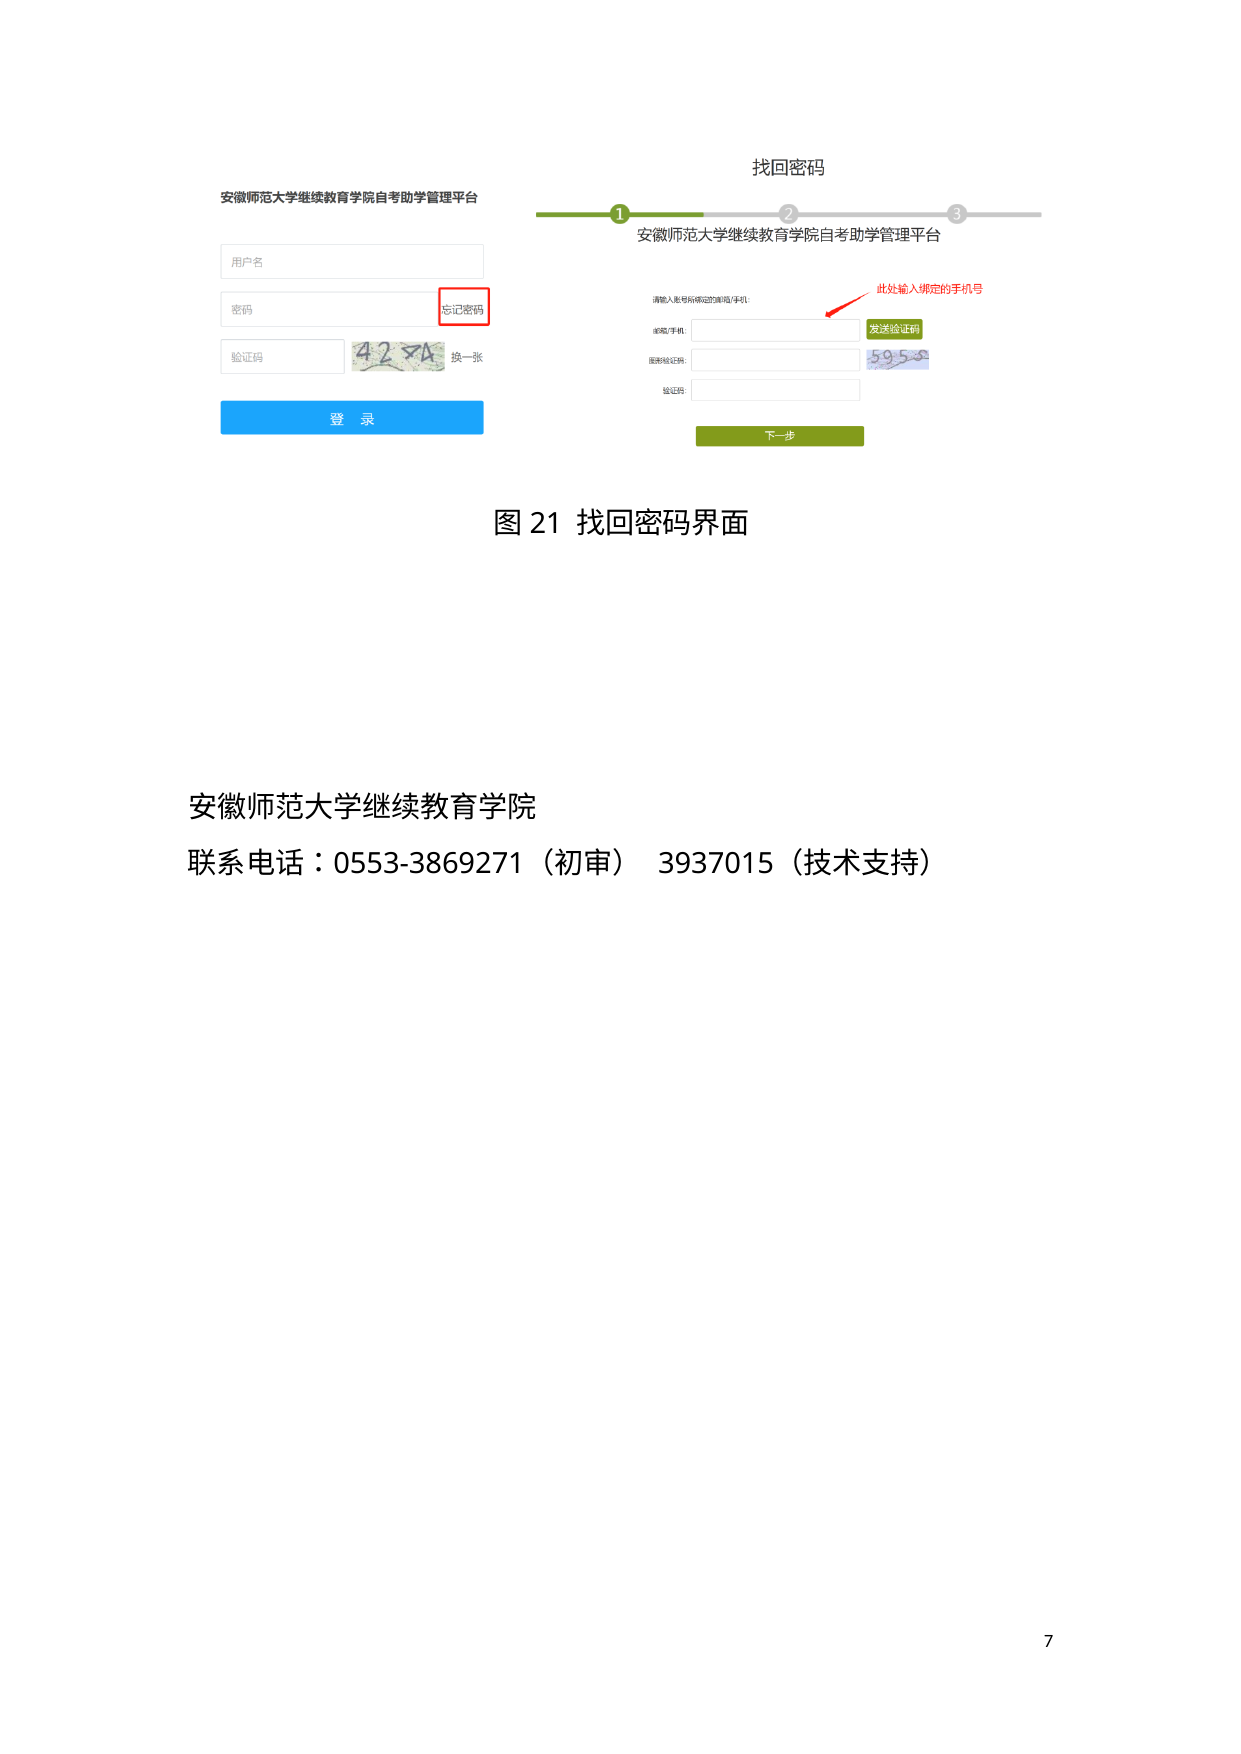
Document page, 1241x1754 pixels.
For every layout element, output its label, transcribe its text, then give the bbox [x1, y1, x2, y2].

text 联系电话：0553-3869271（初审） 3937015（技术支持） [188, 844, 1057, 881]
text 安徽师范大学继续教育学院 [188, 793, 1057, 823]
picture [187, 149, 1048, 459]
text 图 21 找回密码界面 [186, 509, 1057, 539]
